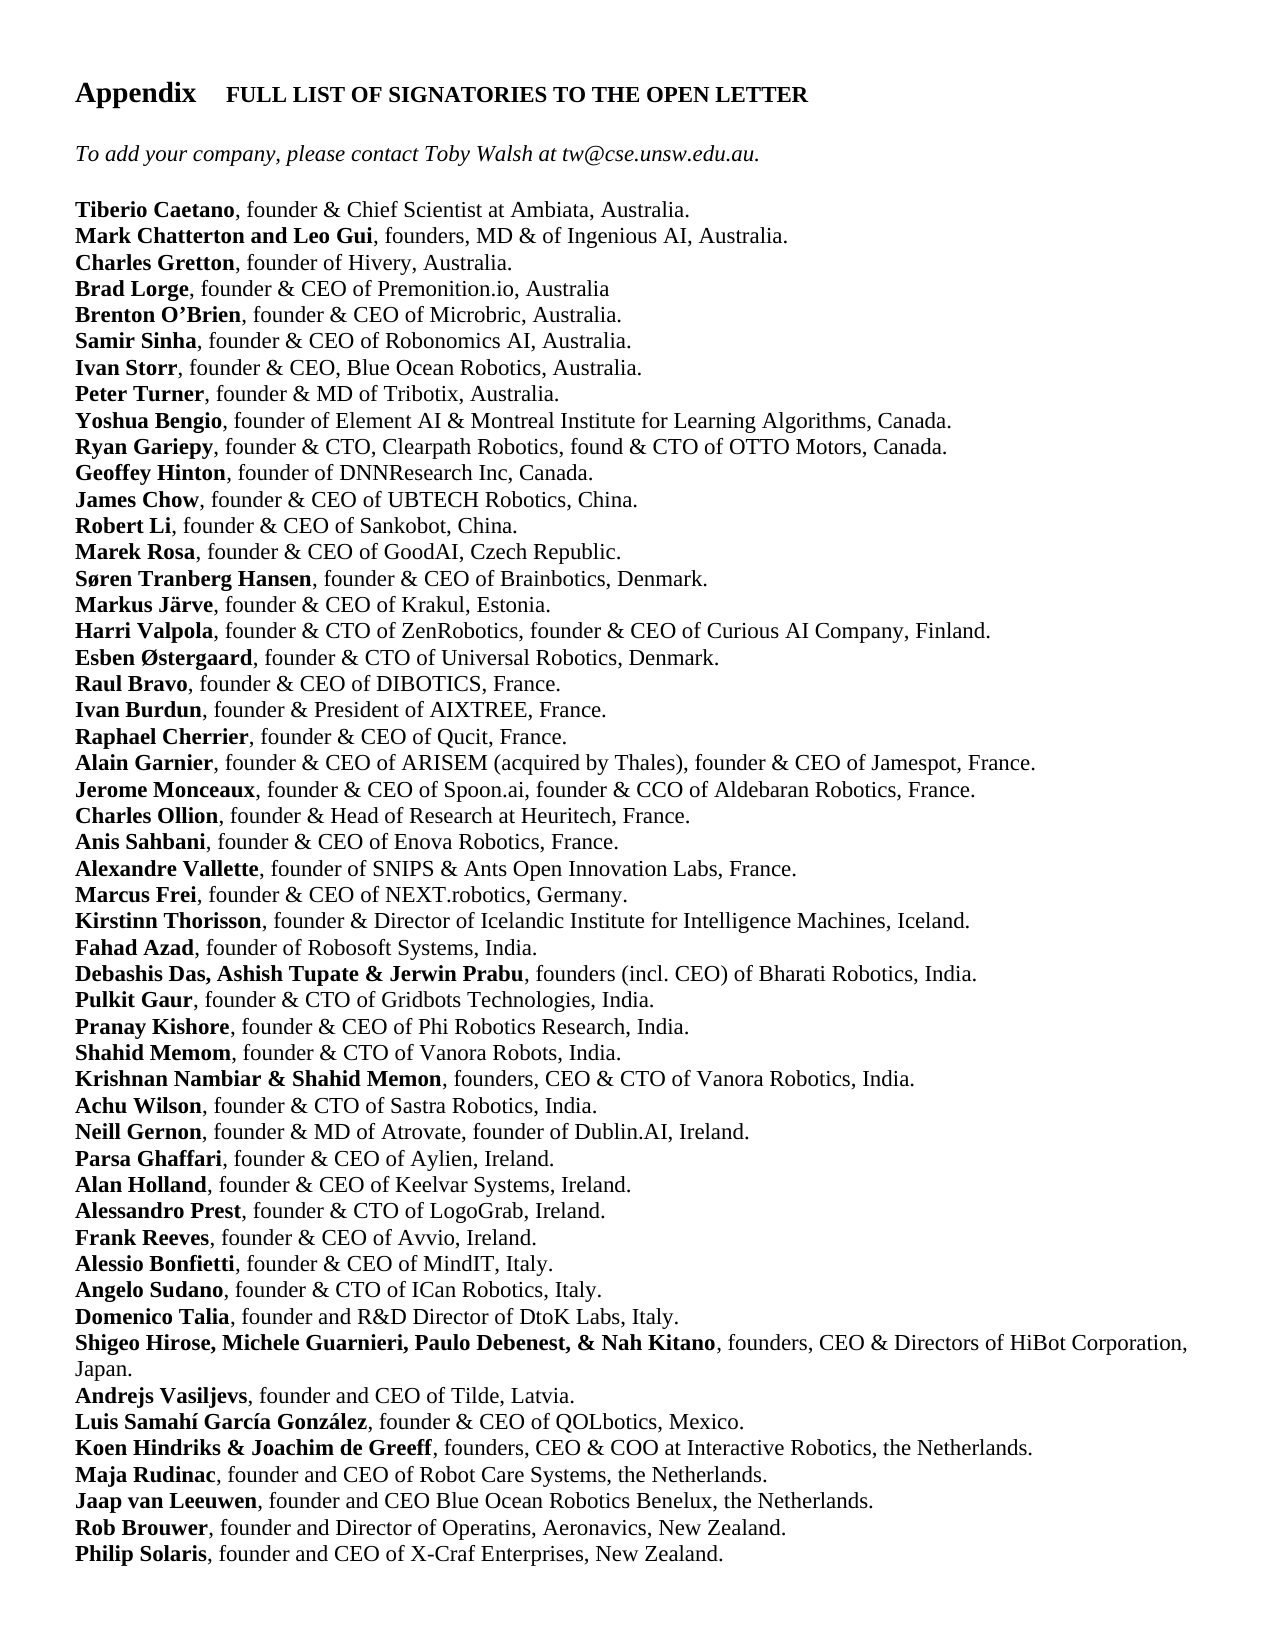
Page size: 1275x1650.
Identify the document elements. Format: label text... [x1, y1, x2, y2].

text Appendix FULL LIST OF SIGNATORIES TO THE OPEN LETTER [75, 75, 1200, 108]
text To add your company, please contact Toby Walsh at tw@cse.unsw.edu.au. [75, 140, 1200, 167]
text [75, 196, 1200, 1566]
